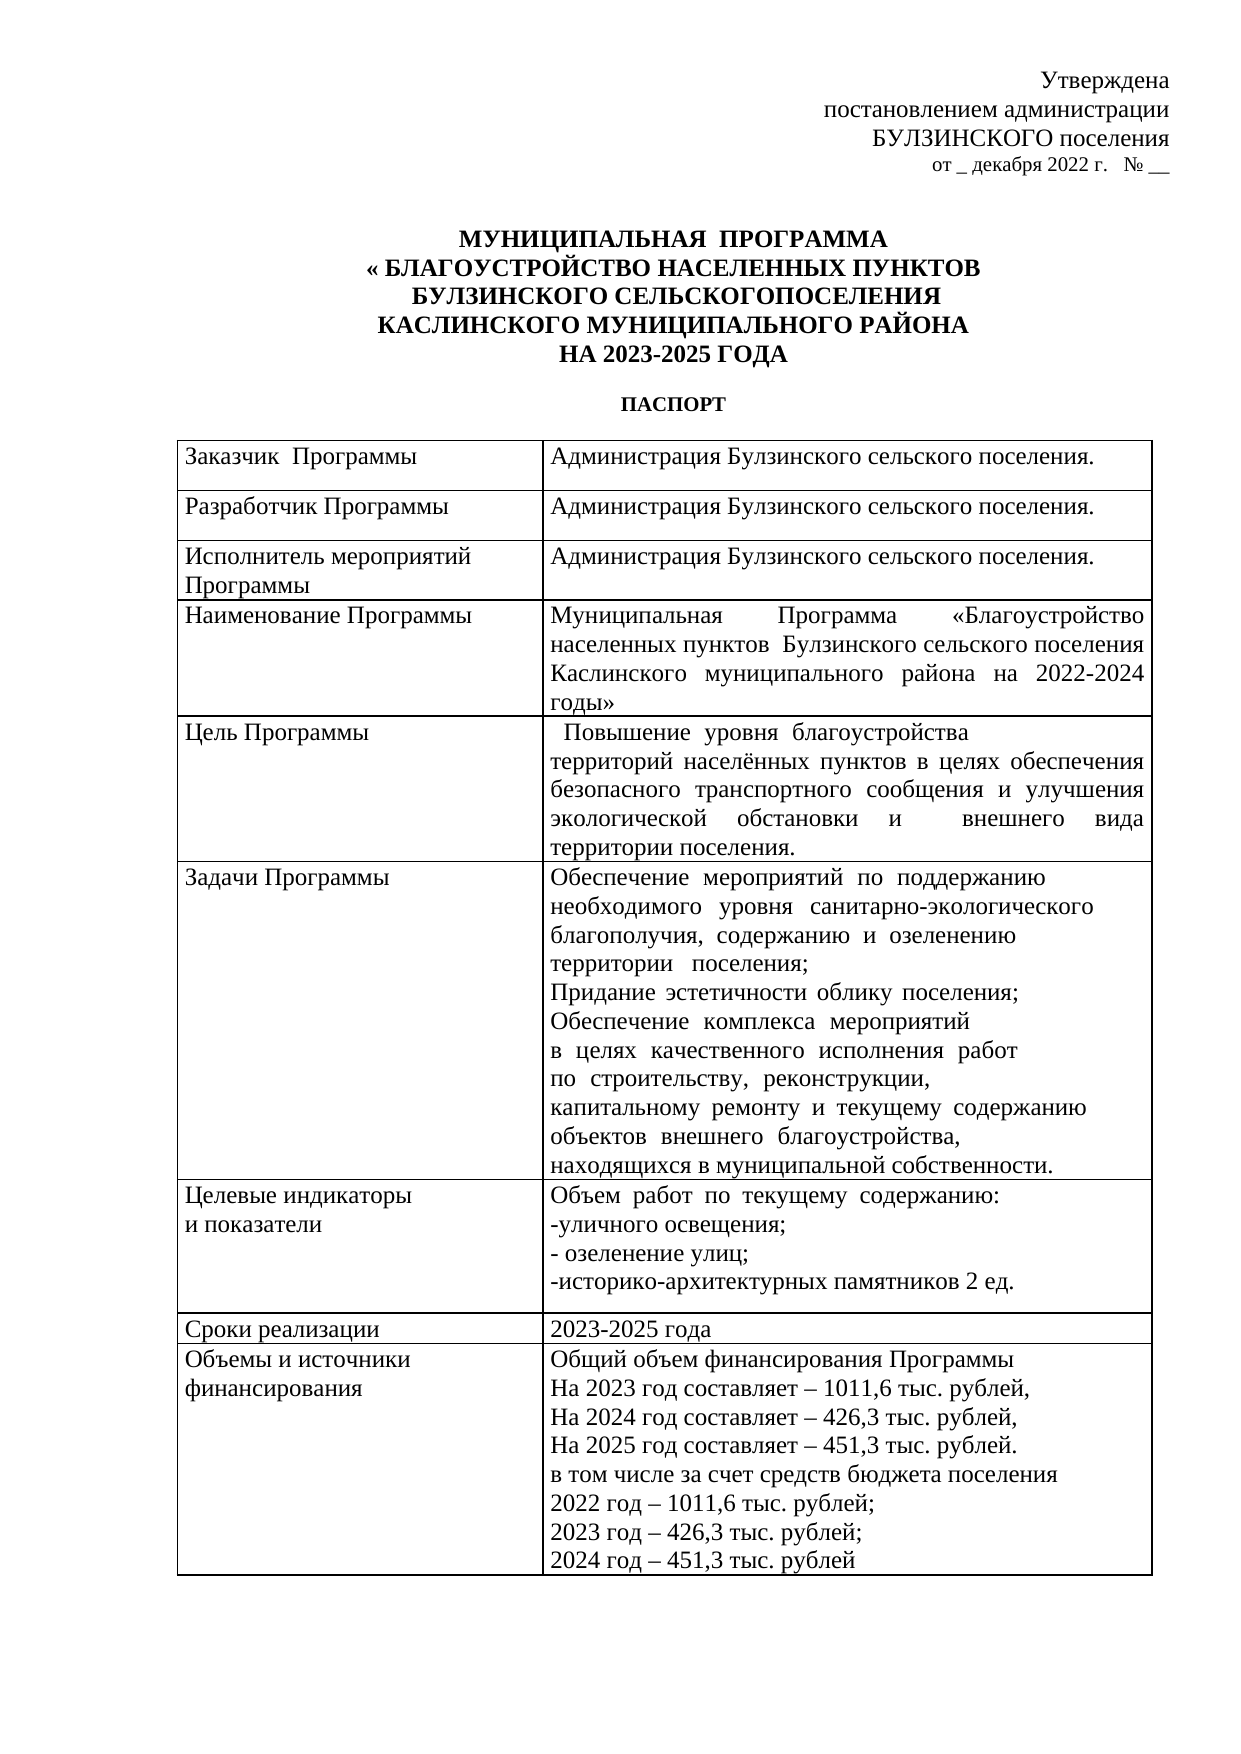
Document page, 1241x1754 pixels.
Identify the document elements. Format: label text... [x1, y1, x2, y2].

table_cell Задачи Программы [178, 862, 542, 1178]
title КАСЛИНСКОГО МУНИЦИПАЛЬНОГО РАЙОНА [177, 310, 1169, 339]
table_cell Администрация Булзинского сельского поселения. [544, 541, 1151, 599]
table_cell Муниципальная Программа «Благоустройство населенных пунктов Булзинского сельского поселения Каслинского муниципального района на 2022-2024 годы» [544, 601, 1151, 715]
text от _ декабря 2022 г. № __ [177, 152, 1169, 176]
table_cell Общий объем финансирования Программы На 2023 год составляет – 1011,6 тыс. рублей, На 2024 год составляет – 426,3 тыс. рублей, На 2025 год составляет – 451,3 тыс. рублей. в том числе за счет средств бюджета поселения 2022 год – 1011,6 тыс. рублей; 2023 год – 426,3 тыс. рублей; 2024 год – 451,3 тыс. рублей [544, 1344, 1151, 1574]
table_cell Повышение уровня благоустройства территорий населённых пунктов в целях обеспечения безопасного транспортного сообщения и улучшения экологической обстановки и внешнего вида территории поселения. [544, 717, 1151, 861]
table_cell Наименование Программы [178, 601, 542, 715]
table_header Заказчик Программы [178, 441, 542, 490]
table_cell Объем работ по текущему содержанию: -уличного освещения; - озеленение улиц; -историко-архитектурных памятников 2 ед. [544, 1180, 1151, 1312]
table_cell Обеспечение мероприятий по поддержанию необходимого уровня санитарно-экологического благополучия, содержанию и озеленению территории поселения; Придание эстетичности облику поселения; Обеспечение комплекса мероприятий в целях качественного исполнения работ по строительству, реконструкции, капитальному ремонту и текущему содержанию объектов внешнего благоустройства, находящихся в муниципальной собственности. [544, 862, 1151, 1178]
text Утверждена [177, 65, 1169, 94]
text постановлением администрации [177, 94, 1169, 123]
table_cell Исполнитель мероприятий Программы [178, 541, 542, 599]
table_cell Администрация Булзинского сельского поселения. [544, 491, 1151, 540]
table_cell 2023-2025 года [544, 1314, 1151, 1342]
table_cell Цель Программы [178, 717, 542, 861]
text БУЛЗИНСКОГО поселения [177, 123, 1169, 152]
table_cell Целевые индикаторы и показатели [178, 1180, 542, 1312]
table_cell Объемы и источники финансирования [178, 1344, 542, 1574]
title НА 2023-2025 ГОДА [177, 339, 1169, 368]
table_cell Сроки реализации [178, 1314, 542, 1342]
title МУНИЦИПАЛЬНАЯ ПРОГРАММА [177, 224, 1169, 253]
title « БЛАГОУСТРОЙСТВО НАСЕЛЕННЫХ ПУНКТОВ [177, 253, 1169, 281]
table_cell Разработчик Программы [178, 491, 542, 540]
table_header Администрация Булзинского сельского поселения. [544, 441, 1151, 490]
text ПАСПОРТ [177, 392, 1169, 416]
title БУЛЗИНСКОГО СЕЛЬСКОГОПОСЕЛЕНИЯ [177, 281, 1169, 310]
